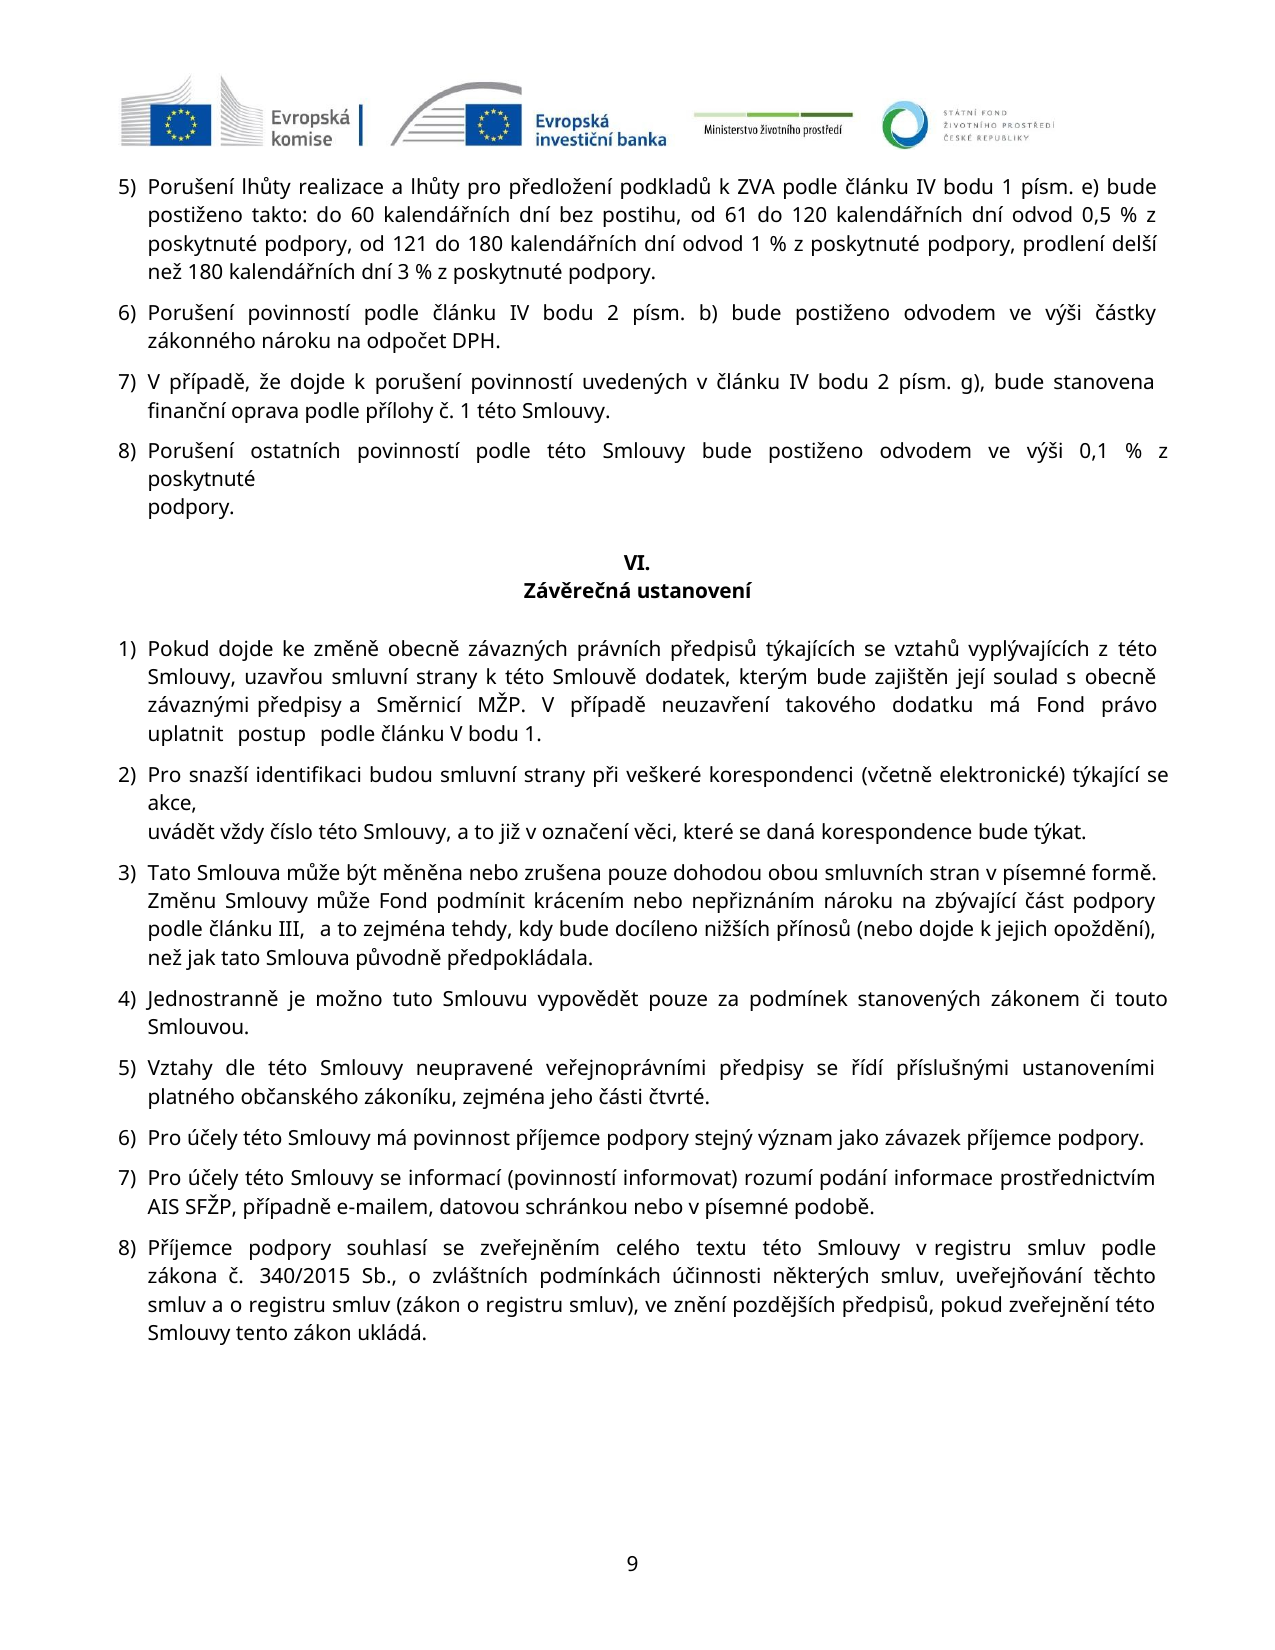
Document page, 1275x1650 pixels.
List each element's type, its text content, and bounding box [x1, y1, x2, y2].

picture [118, 73, 1056, 150]
text podpory. [147, 492, 1169, 520]
list Tato Smlouva může být měněna nebo zrušena pouze dohodou obou smluvních stran v písemné formě. Změnu Smlouvy může Fond podmínit krácením nebo nepřiznáním nároku na zbývající část podpory podle článku III, a to zejména tehdy, kdy bude docíleno nižších přínosů (nebo dojde k jejich opoždění), než jak tato Smlouva původně předpokládala. [118, 858, 1157, 971]
subtitle VI. [246, 548, 1028, 577]
list V případě, že dojde k porušení povinností uvedených v článku IV bodu 2 písm. g), bude stanovena finanční oprava podle přílohy č. 1 této Smlouvy. [118, 367, 1157, 424]
list Pro snazší identifikaci budou smluvní strany při veškeré korespondenci (včetně elektronické) týkající se akce, [118, 760, 1169, 817]
list Porušení povinností podle článku IV bodu 2 písm. b) bude postiženo odvodem ve výši částky zákonného nároku na odpočet DPH. [118, 298, 1157, 355]
list Pro účely této Smlouvy se informací (povinností informovat) rozumí podání informace prostřednictvím AIS SFŽP, případně e-mailem, datovou schránkou nebo v písemné podobě. [118, 1163, 1156, 1220]
list Vztahy dle této Smlouvy neupravené veřejnoprávními předpisy se řídí příslušnými ustanoveními platného občanského zákoníku, zejména jeho části čtvrté. [118, 1053, 1156, 1110]
list Porušení ostatních povinností podle této Smlouvy bude postiženo odvodem ve výši 0,1 % z poskytnuté [118, 437, 1169, 492]
list Jednostranně je možno tuto Smlouvu vypovědět pouze za podmínek stanovených zákonem či touto Smlouvou. [118, 984, 1169, 1041]
text uvádět vždy číslo této Smlouvy, a to již v označení věci, které se daná korespondence bude týkat. [147, 817, 1169, 845]
list Porušení lhůty realizace a lhůty pro předložení podkladů k ZVA podle článku IV bodu 1 písm. e) bude postiženo takto: do 60 kalendářních dní bez postihu, od 61 do 120 kalendářních dní odvod 0,5 % z poskytnuté podpory, od 121 do 180 kalendářních dní odvod 1 % z poskytnuté podpory, prodlení delší než 180 kalendářních dní 3 % z poskytnuté podpory. [118, 172, 1157, 286]
list Pokud dojde ke změně obecně závazných právních předpisů týkajících se vztahů vyplývajících z této Smlouvy, uzavřou smluvní strany k této Smlouvě dodatek, kterým bude zajištěn její soulad s obecně závaznými předpisy a Směrnicí MŽP. V případě neuzavření takového dodatku má Fond právo uplatnit postup podle článku V bodu 1. [118, 634, 1157, 747]
subtitle Závěrečná ustanovení [246, 577, 1029, 605]
list Příjemce podpory souhlasí se zveřejněním celého textu této Smlouvy v registru smluv podle zákona č. 340/2015 Sb., o zvláštních podmínkách účinnosti některých smluv, uveřejňování těchto smluv a o registru smluv (zákon o registru smluv), ve znění pozdějších předpisů, pokud zveřejnění této Smlouvy tento zákon ukládá. [118, 1233, 1157, 1347]
list Pro účely této Smlouvy má povinnost příjemce podpory stejný význam jako závazek příjemce podpory. [118, 1123, 1169, 1151]
